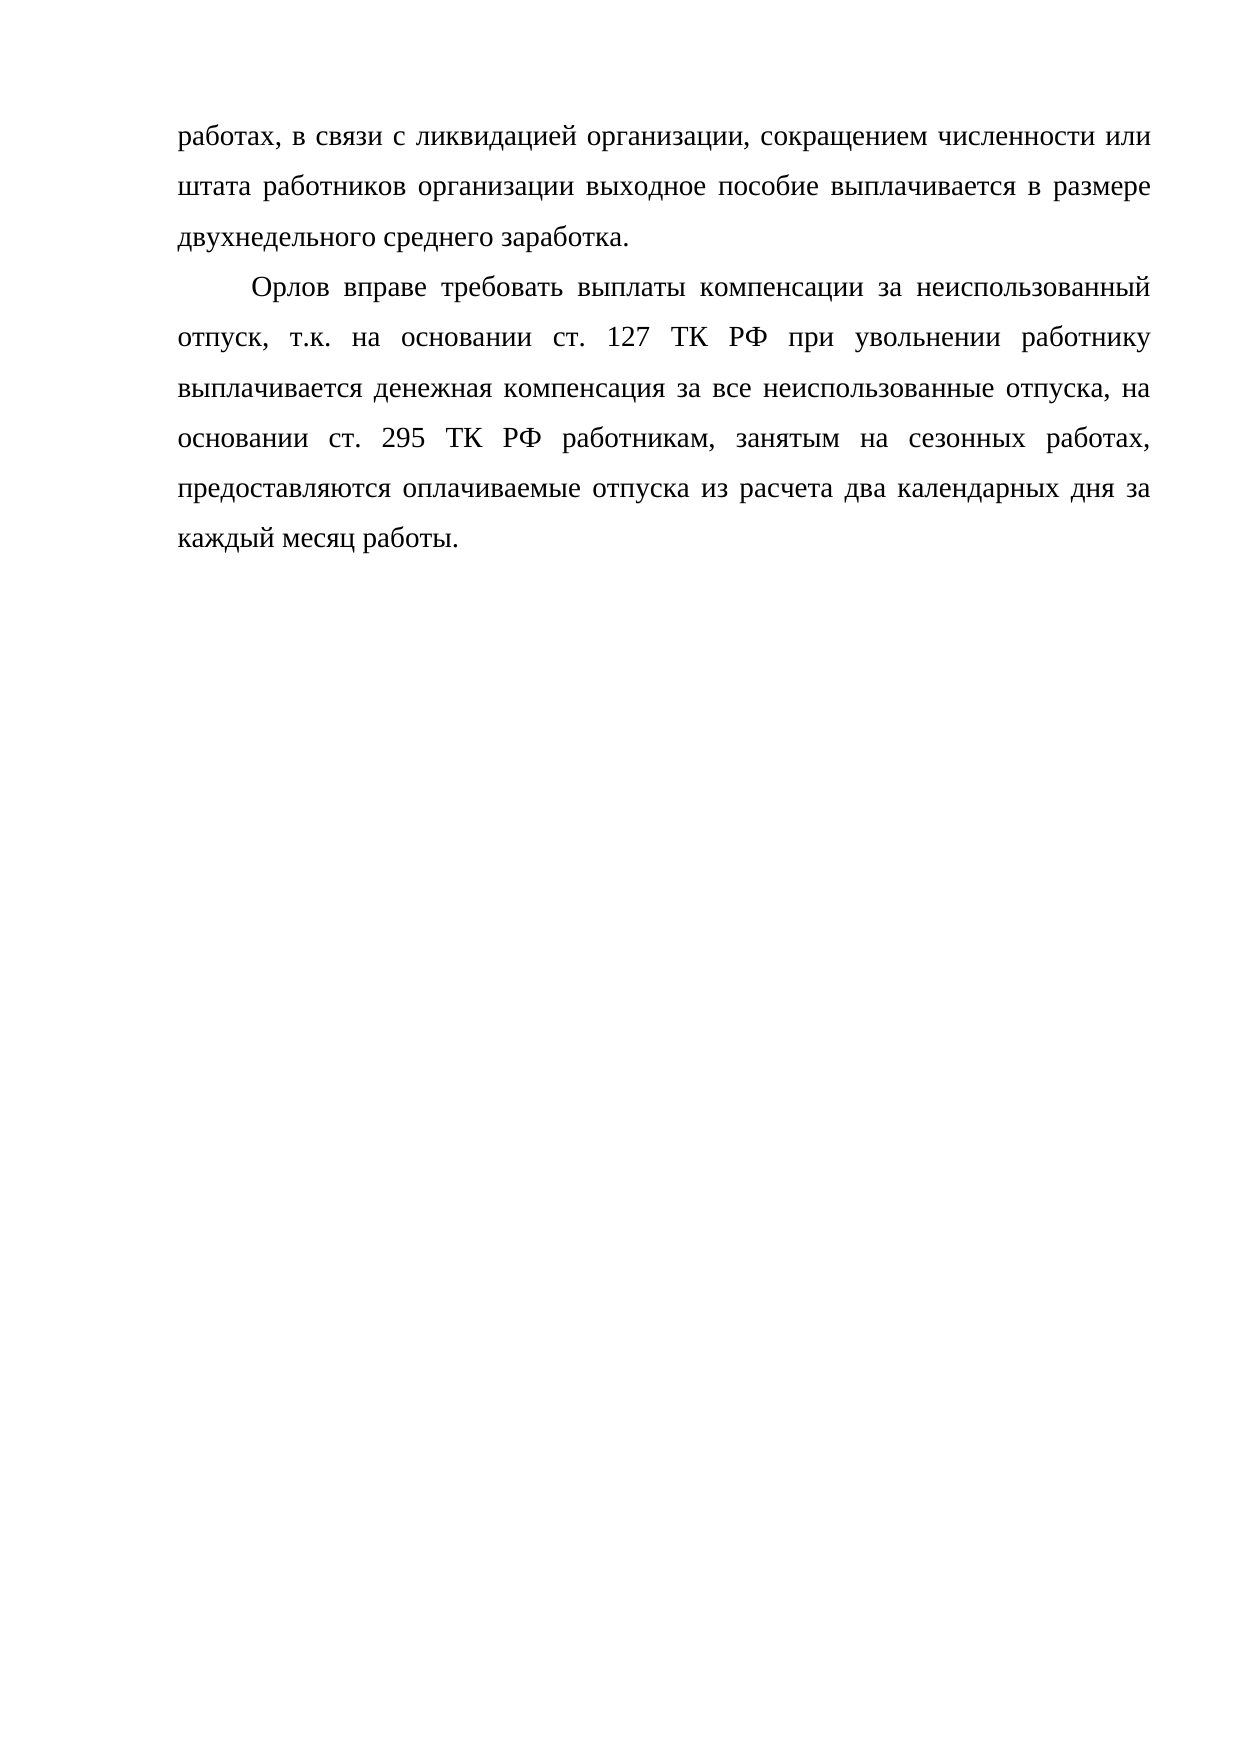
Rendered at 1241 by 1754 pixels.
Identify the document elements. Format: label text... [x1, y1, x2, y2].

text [177, 118, 1152, 252]
text Орлов вправе требовать выплаты компенсации за неиспользованный отпуск, т.к. на основании ст. 127 ТК РФ при увольнении работнику выплачивается денежная компенсация за все неиспользованные отпуска, на основании ст. 295 ТК РФ работникам, занятым на сезонных работах, предоставляются оплачиваемые отпуска из расчета два календарных дня за каждый месяц работы. [177, 269, 1152, 554]
